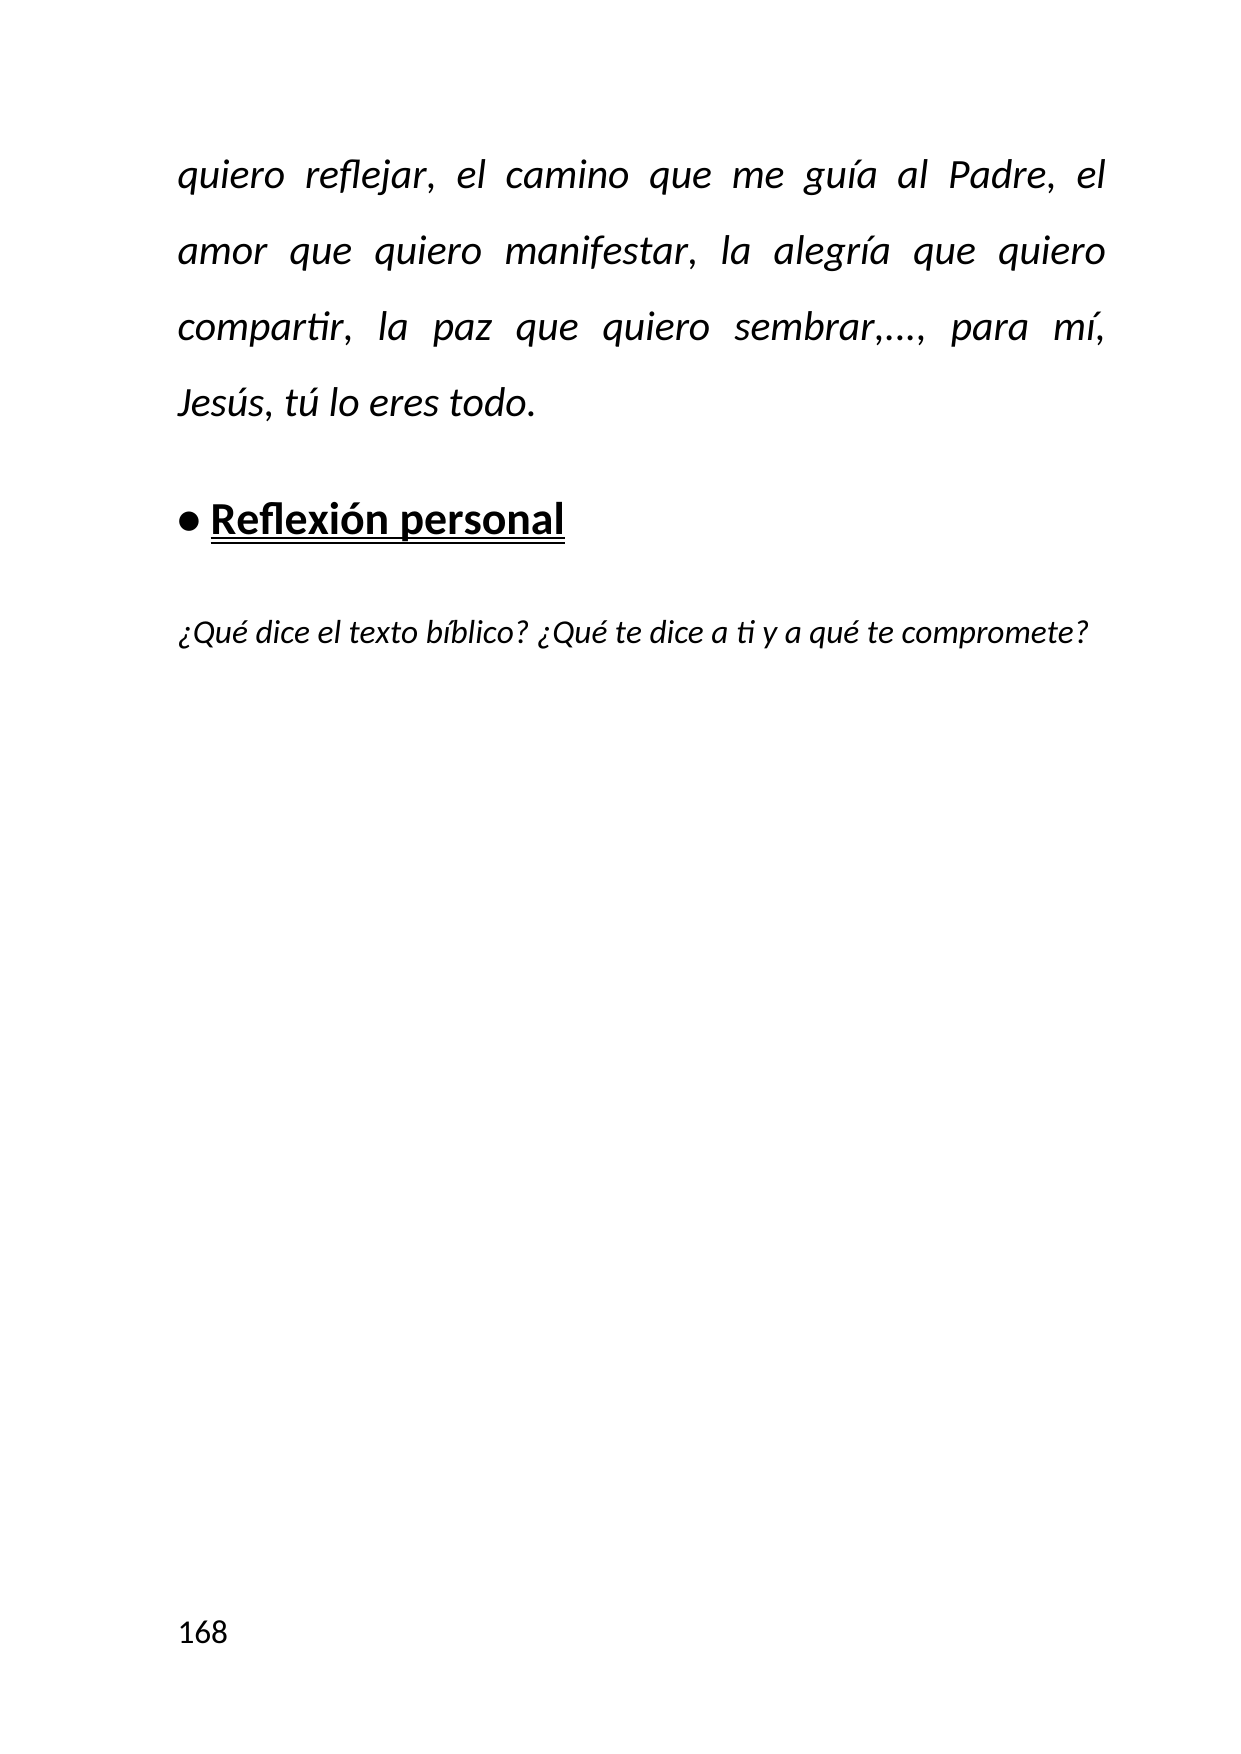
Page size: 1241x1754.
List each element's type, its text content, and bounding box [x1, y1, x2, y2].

text • Reflexión personal [177, 490, 1107, 546]
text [177, 148, 1107, 427]
text ¿Qué dice el texto bíblico? ¿Qué te dice a ti y a qué te compromete? [177, 611, 1107, 652]
